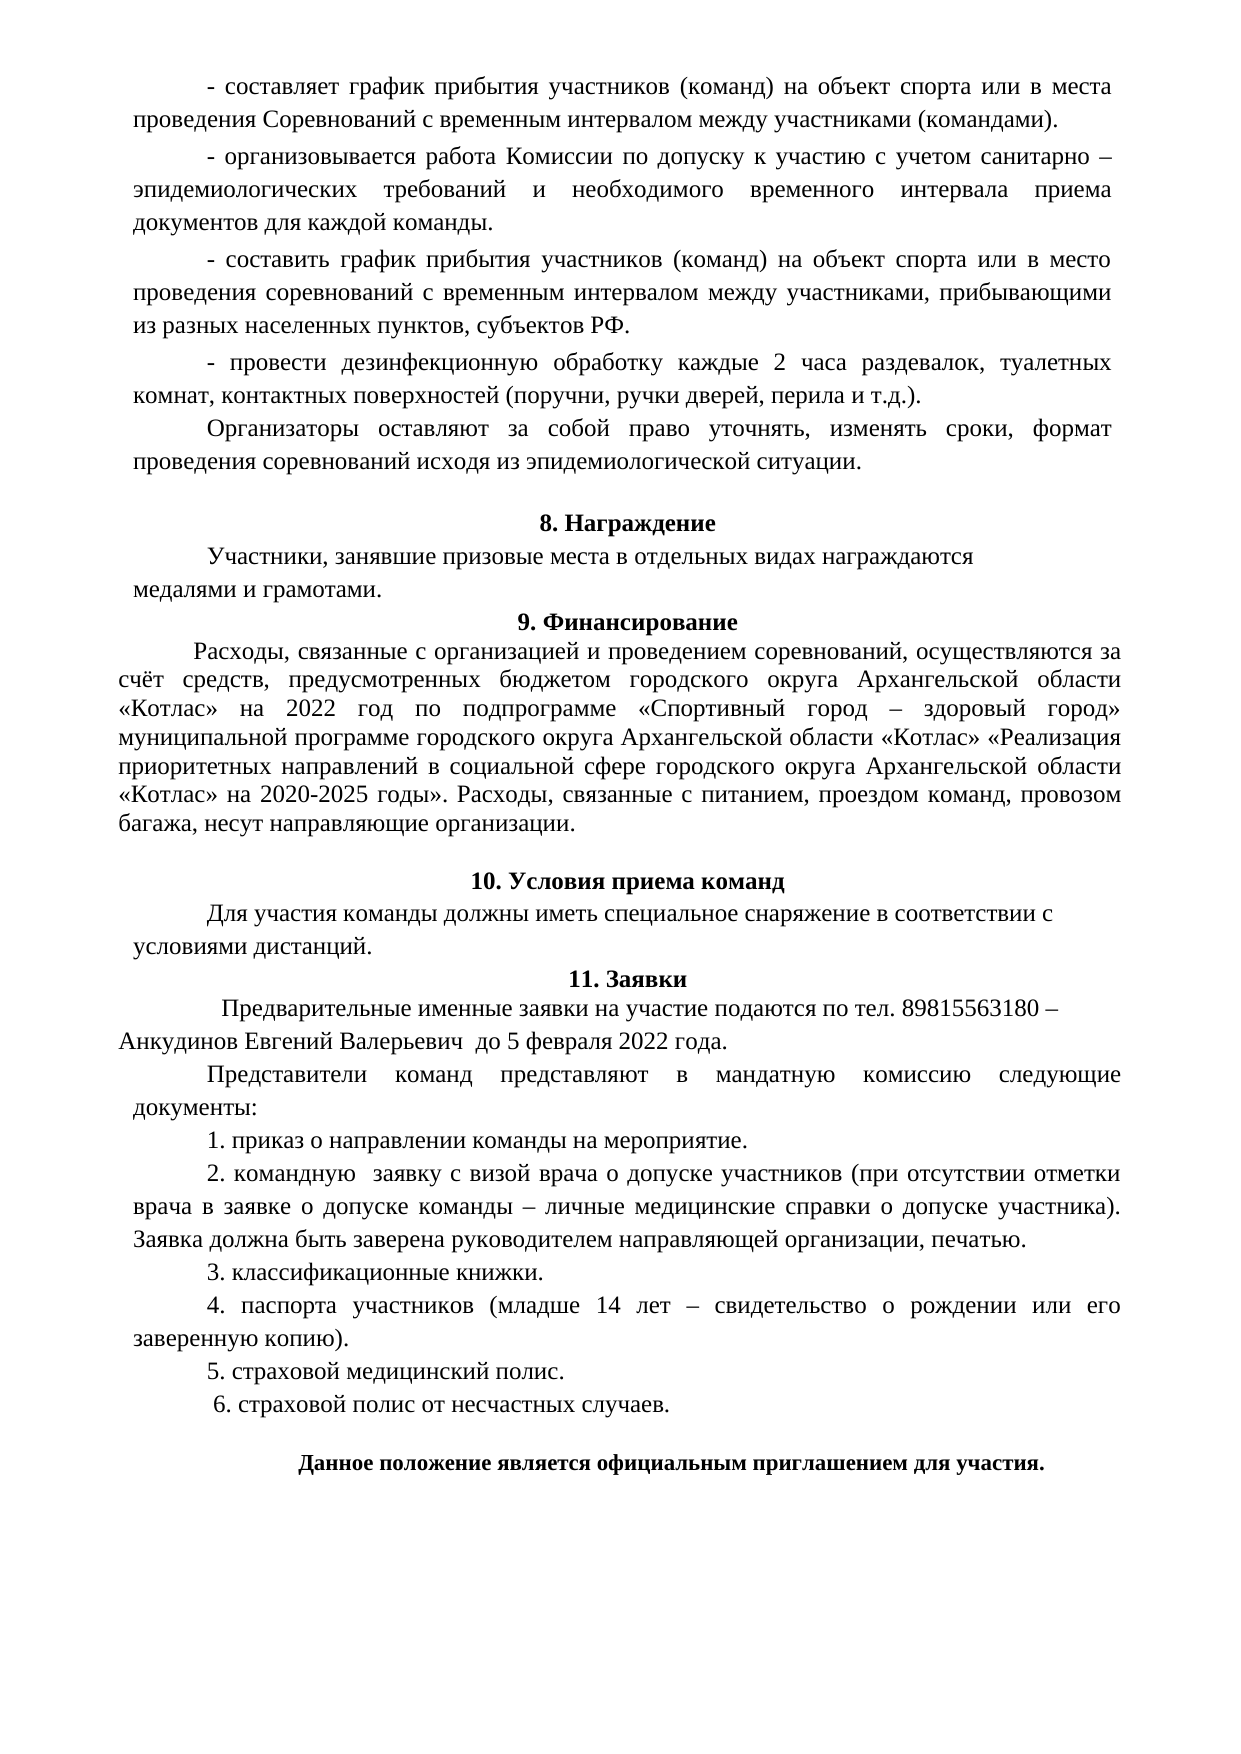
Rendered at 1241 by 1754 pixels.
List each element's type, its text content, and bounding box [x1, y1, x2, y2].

text - составить график прибытия участников (команд) на объект спорта или в место проведения соревнований с временным интервалом между участниками, прибывающими из разных населенных пунктов, субъектов РФ. [133, 244, 1112, 339]
text - организовывается работа Комиссии по допуску к участию с учетом санитарно – эпидемиологических требований и необходимого временного интервала приема документов для каждой команды. [133, 141, 1112, 236]
text 5. страховой медицинский полис. [133, 1356, 1122, 1385]
text Данное положение является официальным приглашением для участия. [221, 1449, 1122, 1475]
text - составляет график прибытия участников (команд) на объект спорта или в места проведения Соревнований с временным интервалом между участниками (командами). [133, 71, 1112, 133]
list Условия приема команд [133, 866, 1122, 894]
text Для участия команды должны иметь специальное снаряжение в соответствии с условиями дистанций. [133, 898, 1078, 960]
list Заявки [133, 964, 1122, 993]
text Расходы, связанные с организацией и проведением соревнований, осуществляются за счёт средств, предусмотренных бюджетом городского округа Архангельской области «Котлас» на 2022 год по подпрограмме «Спортивный город – здоровый город» муниципальной программе городского округа Архангельской области «Котлас» «Реализация приоритетных направлений в социальной сфере городского округа Архангельской области «Котлас» на 2020-2025 годы». Расходы, связанные с питанием, проездом команд, провозом багажа, несут направляющие организации. [118, 636, 1122, 837]
text 4. паспорта участников (младше 14 лет – свидетельство о рождении или его заверенную копию). [133, 1290, 1122, 1352]
text Предварительные именные заявки на участие подаются по тел. 89815563180 – Анкудинов Евгений Валерьевич до 5 февраля 2022 года. [118, 993, 1093, 1055]
list Награждение [133, 508, 1122, 537]
text 6. страховой полис от несчастных случаев. [133, 1389, 1122, 1418]
text 3. классификационные книжки. [133, 1257, 1122, 1286]
text - провести дезинфекционную обработку каждые 2 часа раздевалок, туалетных комнат, контактных поверхностей (поручни, ручки дверей, перила и т.д.). [133, 347, 1112, 409]
text 1. приказ о направлении команды на мероприятие. [133, 1125, 1122, 1154]
text 2. командную заявку с визой врача о допуске участников (при отсутствии отметки врача в заявке о допуске команды – личные медицинские справки о допуске участника). Заявка должна быть заверена руководителем направляющей организации, печатью. [133, 1158, 1122, 1253]
text Организаторы оставляют за собой право уточнять, изменять сроки, формат проведения соревнований исходя из эпидемиологической ситуации. [133, 413, 1112, 475]
text Представители команд представляют в мандатную комиссию следующие документы: [133, 1059, 1122, 1121]
list Финансирование [133, 607, 1122, 636]
text Участники, занявшие призовые места в отдельных видах награждаются медалями и грамотами. [133, 541, 1033, 603]
